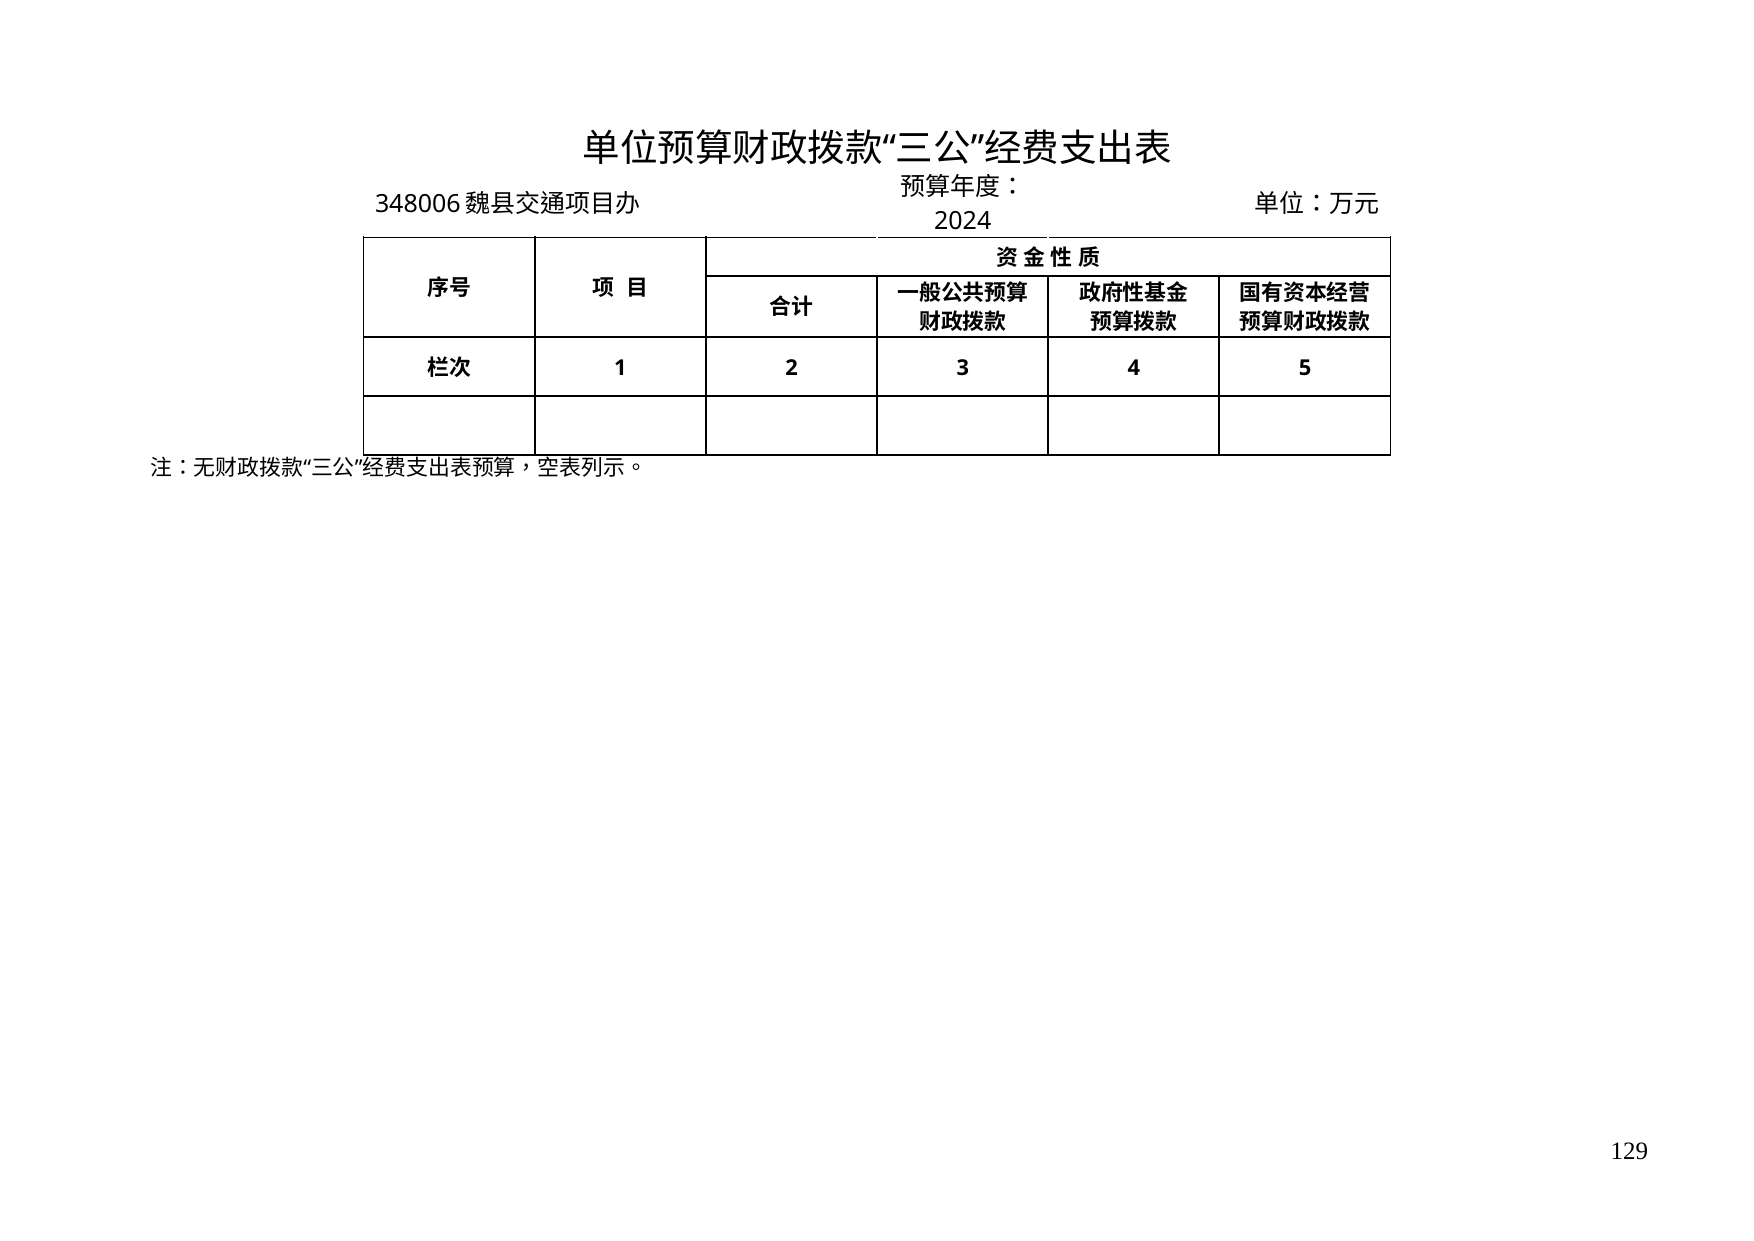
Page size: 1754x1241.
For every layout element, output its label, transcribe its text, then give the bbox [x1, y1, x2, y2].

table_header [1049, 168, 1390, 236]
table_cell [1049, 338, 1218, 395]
text 单位预算财政拨款“三公”经费支出表 [106, 142, 1648, 167]
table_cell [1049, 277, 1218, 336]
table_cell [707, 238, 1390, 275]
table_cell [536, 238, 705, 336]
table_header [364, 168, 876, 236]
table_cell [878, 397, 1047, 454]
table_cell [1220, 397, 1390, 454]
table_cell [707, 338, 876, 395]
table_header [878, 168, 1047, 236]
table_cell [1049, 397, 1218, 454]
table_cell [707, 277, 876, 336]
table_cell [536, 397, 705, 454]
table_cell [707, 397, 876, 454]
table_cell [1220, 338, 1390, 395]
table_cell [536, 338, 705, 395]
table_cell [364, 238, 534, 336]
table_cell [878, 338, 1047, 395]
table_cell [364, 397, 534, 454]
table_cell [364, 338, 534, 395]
text 注：无财政拨款“三公”经费支出表预算，空表列示。 [106, 456, 1648, 481]
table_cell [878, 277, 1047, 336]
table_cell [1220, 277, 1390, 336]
